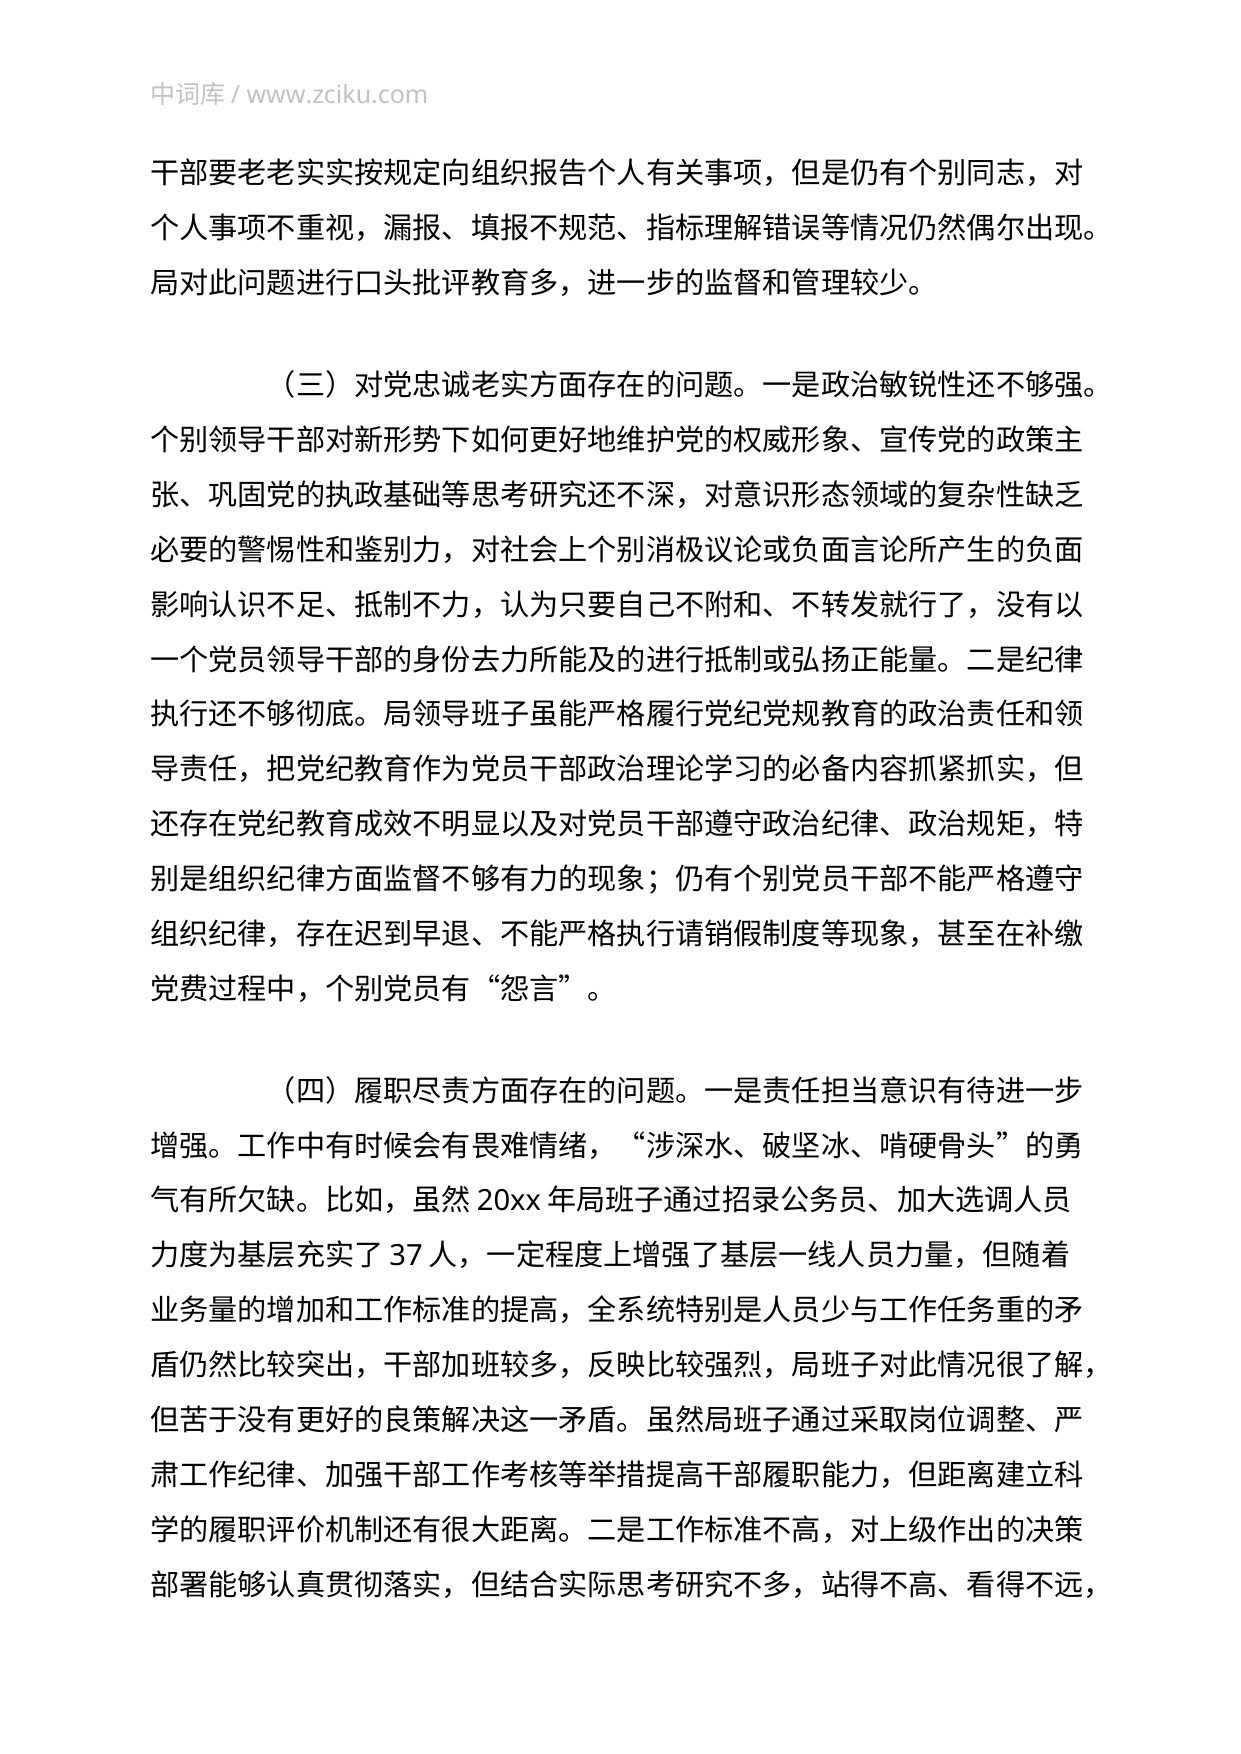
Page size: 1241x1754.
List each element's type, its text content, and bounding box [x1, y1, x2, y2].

text （三）对党忠诚老实方面存在的问题。一是政治敏锐性还不够强。个别领导干部对新形势下如何更好地维护党的权威形象、宣传党的政策主张、巩固党的执政基础等思考研究还不深，对意识形态领域的复杂性缺乏必要的警惕性和鉴别力，对社会上个别消极议论或负面言论所产生的负面影响认识不足、抵制不力，认为只要自己不附和、不转发就行了，没有以一个党员领导干部的身份去力所能及的进行抵制或弘扬正能量。二是纪律执行还不够彻底。局领导班子虽能严格履行党纪党规教育的政治责任和领导责任，把党纪教育作为党员干部政治理论学习的必备内容抓紧抓实，但还存在党纪教育成效不明显以及对党员干部遵守政治纪律、政治规矩，特别是组织纪律方面监督不够有力的现象；仍有个别党员干部不能严格遵守组织纪律，存在迟到早退、不能严格执行请销假制度等现象，甚至在补缴党费过程中，个别党员有“怨言”。 [150, 362, 1090, 1008]
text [150, 150, 1090, 302]
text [150, 1067, 1090, 1604]
